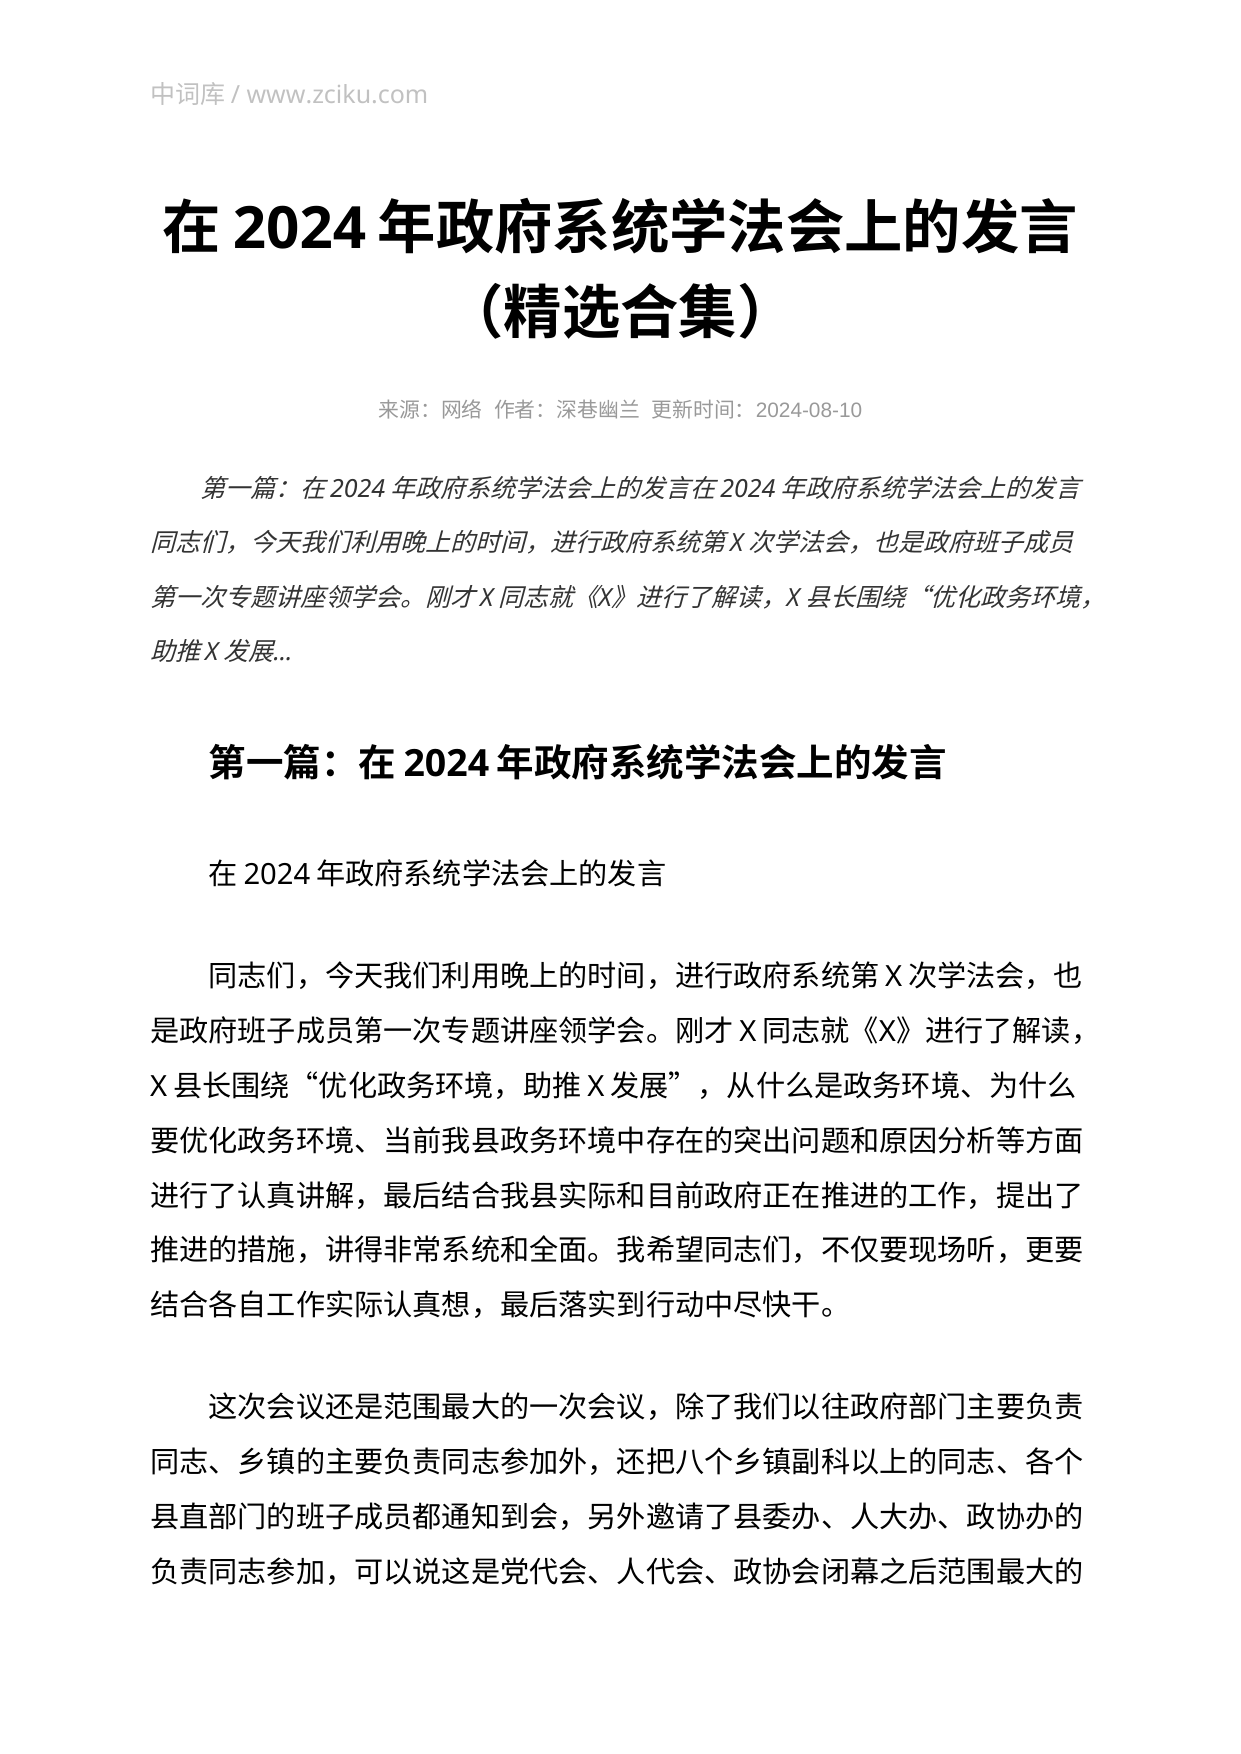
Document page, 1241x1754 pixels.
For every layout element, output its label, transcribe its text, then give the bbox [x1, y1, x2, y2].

subtitle 在2024年政府系统学法会上的发言（精选合集） [150, 181, 1090, 351]
text 第一篇：在2024年政府系统学法会上的发言 [150, 733, 1090, 787]
text 第一篇：在2024年政府系统学法会上的发言在2024年政府系统学法会上的发言同志们，今天我们利用晚上的时间，进行政府系统第X次学法会，也是政府班子成员第一次专题讲座领学会。刚才X同志就《X》进行了解读，X县长围绕“优化政务环境，助推X发展... [150, 468, 1090, 668]
text 来源：网络 作者：深巷幽兰 更新时间：2024-08-10 [150, 397, 1090, 421]
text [150, 1384, 1090, 1591]
text 同志们，今天我们利用晚上的时间，进行政府系统第X次学法会，也是政府班子成员第一次专题讲座领学会。刚才X同志就《X》进行了解读，X县长围绕“优化政务环境，助推X发展”，从什么是政务环境、为什么要优化政务环境、当前我县政务环境中存在的突出问题和原因分析等方面进行了认真讲解，最后结合我县实际和目前政府正在推进的工作，提出了推进的措施，讲得非常系统和全面。我希望同志们，不仅要现场听，更要结合各自工作实际认真想，最后落实到行动中尽快干。 [150, 952, 1090, 1324]
text 在2024年政府系统学法会上的发言 [150, 850, 1090, 893]
